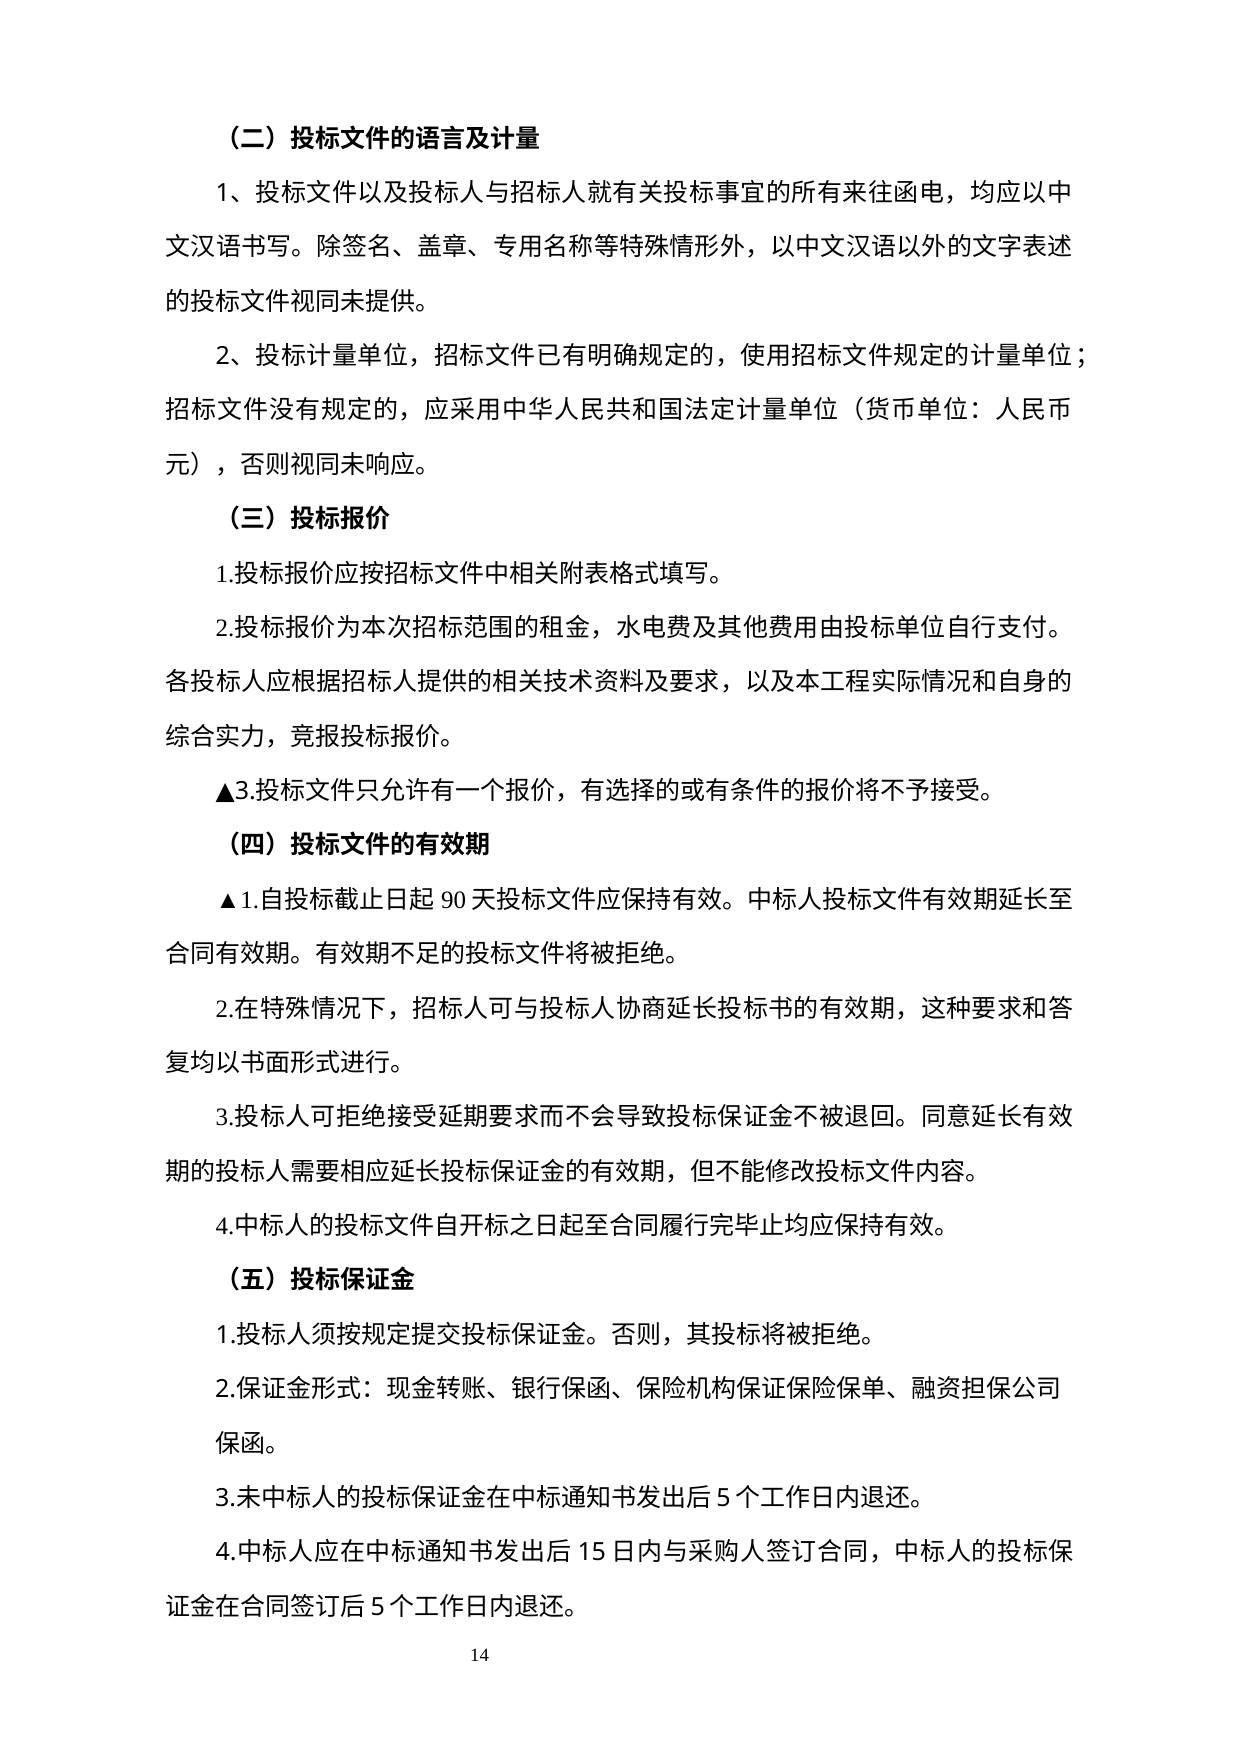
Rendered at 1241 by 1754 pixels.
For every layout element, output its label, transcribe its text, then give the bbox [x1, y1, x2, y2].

text 2、投标计量单位，招标文件已有明确规定的，使用招标文件规定的计量单位；招标文件没有规定的，应采用中华人民共和国法定计量单位（货币单位：人民币元），否则视同未响应。 [165, 336, 1075, 481]
text 1.投标报价应按招标文件中相关附表格式填写。 [165, 553, 1075, 589]
text （三）投标报价 [165, 499, 1075, 535]
text 2.在特殊情况下，招标人可与投标人协商延长投标书的有效期，这种要求和答复均以书面形式进行。 [165, 988, 1075, 1079]
text 4.中标人的投标文件自开标之日起至合同履行完毕止均应保持有效。 [165, 1206, 1075, 1242]
text （二）投标文件的语言及计量 [165, 118, 1075, 154]
text ▲3.投标文件只允许有一个报价，有选择的或有条件的报价将不予接受。 [165, 771, 1075, 807]
text ▲1.自投标截止日起 90天投标文件应保持有效。中标人投标文件有效期延长至合同有效期。有效期不足的投标文件将被拒绝。 [165, 879, 1075, 970]
text 1.投标人须按规定提交投标保证金。否则，其投标将被拒绝。 [165, 1314, 1075, 1351]
text 3.未中标人的投标保证金在中标通知书发出后5个工作日内退还。 [215, 1477, 1075, 1514]
text 2.保证金形式：现金转账、银行保函、保险机构保证保险保单、融资担保公司保函。 [215, 1369, 1075, 1459]
text 2.投标报价为本次招标范围的租金，水电费及其他费用由投标单位自行支付。各投标人应根据招标人提供的相关技术资料及要求，以及本工程实际情况和自身的综合实力，竞报投标报价。 [165, 607, 1075, 752]
list （五）投标保证金 [165, 1260, 1075, 1296]
text 1、投标文件以及投标人与招标人就有关投标事宜的所有来往函电，均应以中文汉语书写。除签名、盖章、专用名称等特殊情形外，以中文汉语以外的文字表述的投标文件视同未提供。 [165, 172, 1075, 317]
text 4.中标人应在中标通知书发出后15日内与采购人签订合同，中标人的投标保证金在合同签订后5个工作日内退还。 [165, 1532, 1075, 1622]
text 3.投标人可拒绝接受延期要求而不会导致投标保证金不被退回。同意延长有效期的投标人需要相应延长投标保证金的有效期，但不能修改投标文件内容。 [165, 1097, 1075, 1187]
list （四）投标文件的有效期 [165, 825, 1075, 861]
